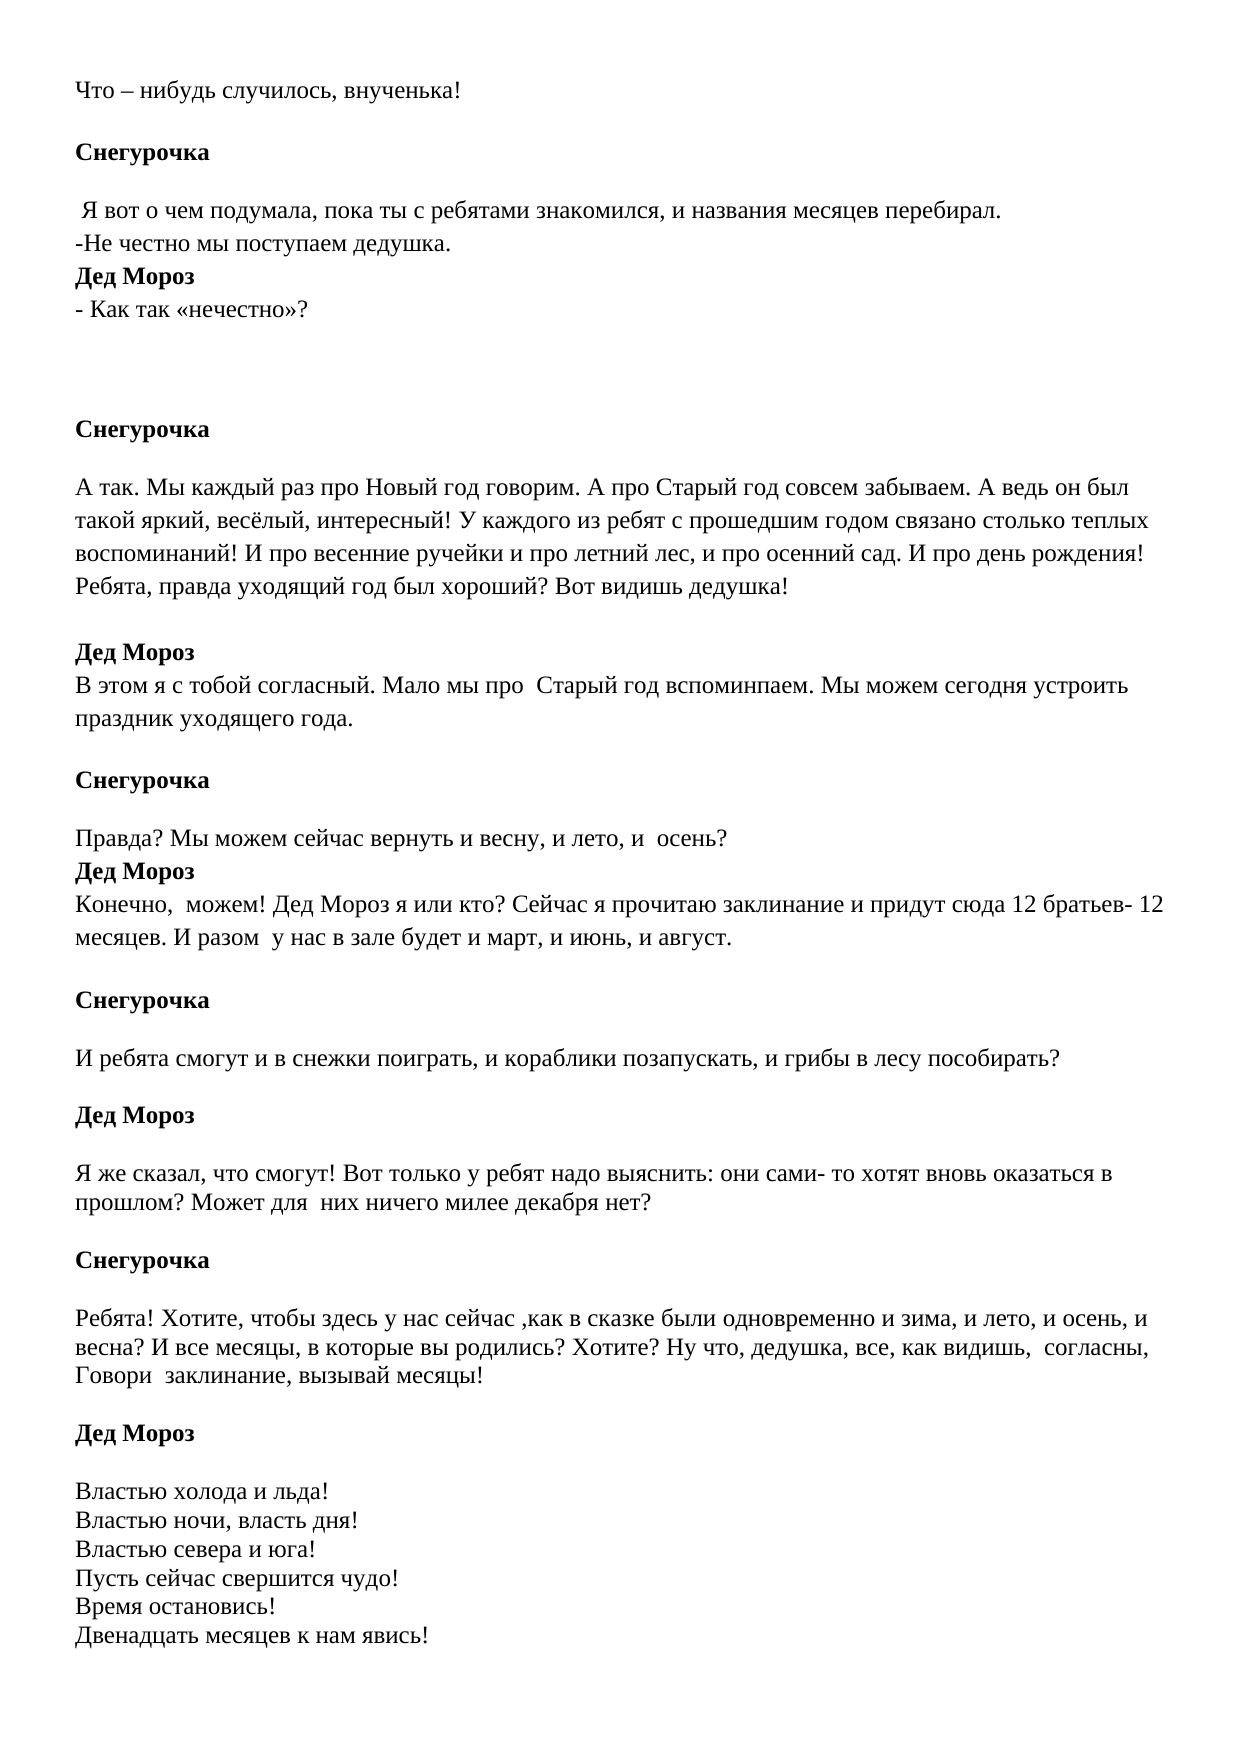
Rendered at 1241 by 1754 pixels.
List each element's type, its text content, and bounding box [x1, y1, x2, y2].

text Я вот о чем подумала, пока ты с ребятами знакомился, и названия месяцев перебирал. [75, 195, 1165, 224]
text Двенадцать месяцев к нам явись! [75, 1620, 1165, 1649]
text В этом я с тобой согласный. Мало мы про Старый год вспоминпаем. Мы можем сегодня устроить праздник уходящего года. [75, 670, 1165, 732]
text Ребята! Хотите, чтобы здесь у нас сейчас ,как в сказке были одновременно и зима, и лето, и осень, и весна? И все месяцы, в которые вы родились? Хотите? Ну что, дедушка, все, как видишь, согласны, Говори заклинание, вызывай месяцы! [75, 1303, 1165, 1389]
text Снегурочка [75, 766, 1165, 794]
text Снегурочка [75, 414, 1165, 443]
text Конечно, можем! Дед Мороз я или кто? Сейчас я прочитаю заклинание и придут сюда 12 братьев- 12 месяцев. И разом у нас в зале будет и март, и июнь, и август. [75, 889, 1165, 951]
text Дед Мороз [75, 637, 1165, 666]
text Дед Мороз [75, 856, 1165, 885]
text Дед Мороз [75, 261, 1165, 290]
text Дед Мороз [75, 1101, 1165, 1129]
text Дед Мороз [75, 1418, 1165, 1447]
text - Как так «нечестно»? [75, 294, 1165, 323]
text Властью ночи, власть дня! [75, 1505, 1165, 1534]
text Снегурочка [75, 137, 1165, 166]
text Время остановись! [75, 1591, 1165, 1620]
text Снегурочка [75, 1245, 1165, 1274]
text Властью холода и льда! [75, 1476, 1165, 1505]
text Правда? Мы можем сейчас вернуть и весну, и лето, и осень? [75, 823, 1165, 852]
text Снегурочка [75, 985, 1165, 1013]
text Властью севера и юга! [75, 1534, 1165, 1563]
text -Не честно мы поступаем дедушка. [75, 228, 1165, 257]
text Пусть сейчас свершится чудо! [75, 1563, 1165, 1591]
text А так. Мы каждый раз про Новый год говорим. А про Старый год совсем забываем. А ведь он был такой яркий, весёлый, интересный! У каждого из ребят с прошедшим годом связано столько теплых воспоминаний! И про весенние ручейки и про летний лес, и про осенний сад. И про день рождения! Ребята, правда уходящий год был хороший? Вот видишь дедушка! [75, 472, 1165, 600]
text Что – нибудь случилось, внученька! [75, 75, 1165, 104]
text И ребята смогут и в снежки поиграть, и кораблики позапускать, и грибы в лесу пособирать? [75, 1043, 1165, 1071]
text Я же сказал, что смогут! Вот только у ребят надо выяснить: они сами- то хотят вновь оказаться в прошлом? Может для них ничего милее декабря нет? [75, 1158, 1165, 1216]
